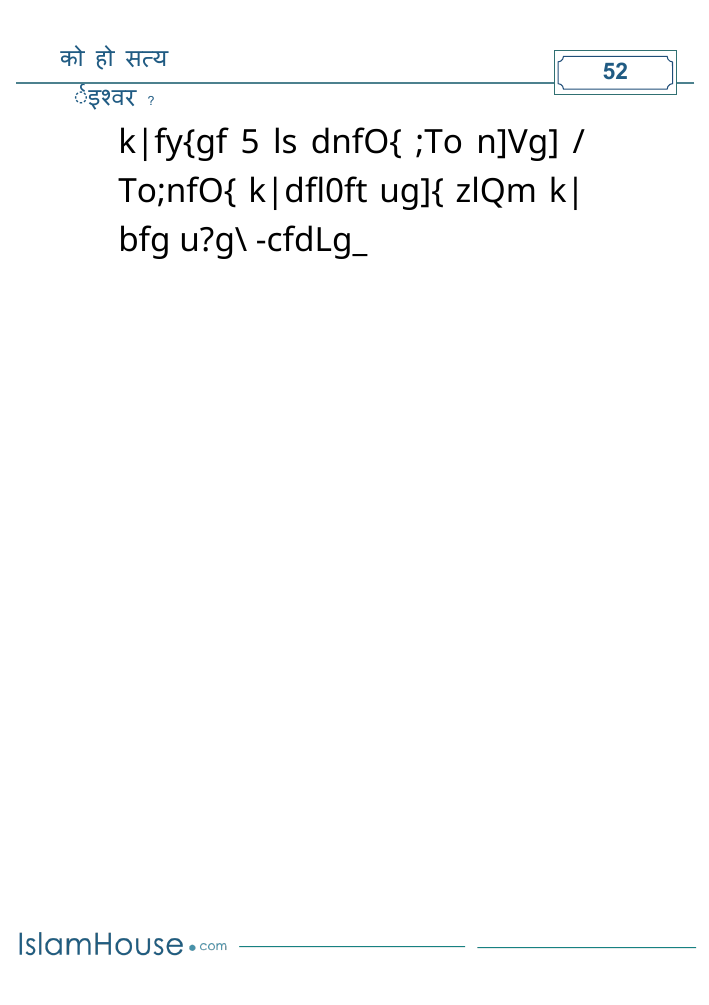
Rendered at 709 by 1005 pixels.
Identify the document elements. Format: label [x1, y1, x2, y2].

picture [471, 929, 697, 962]
text [118, 118, 586, 261]
picture [12, 928, 466, 961]
